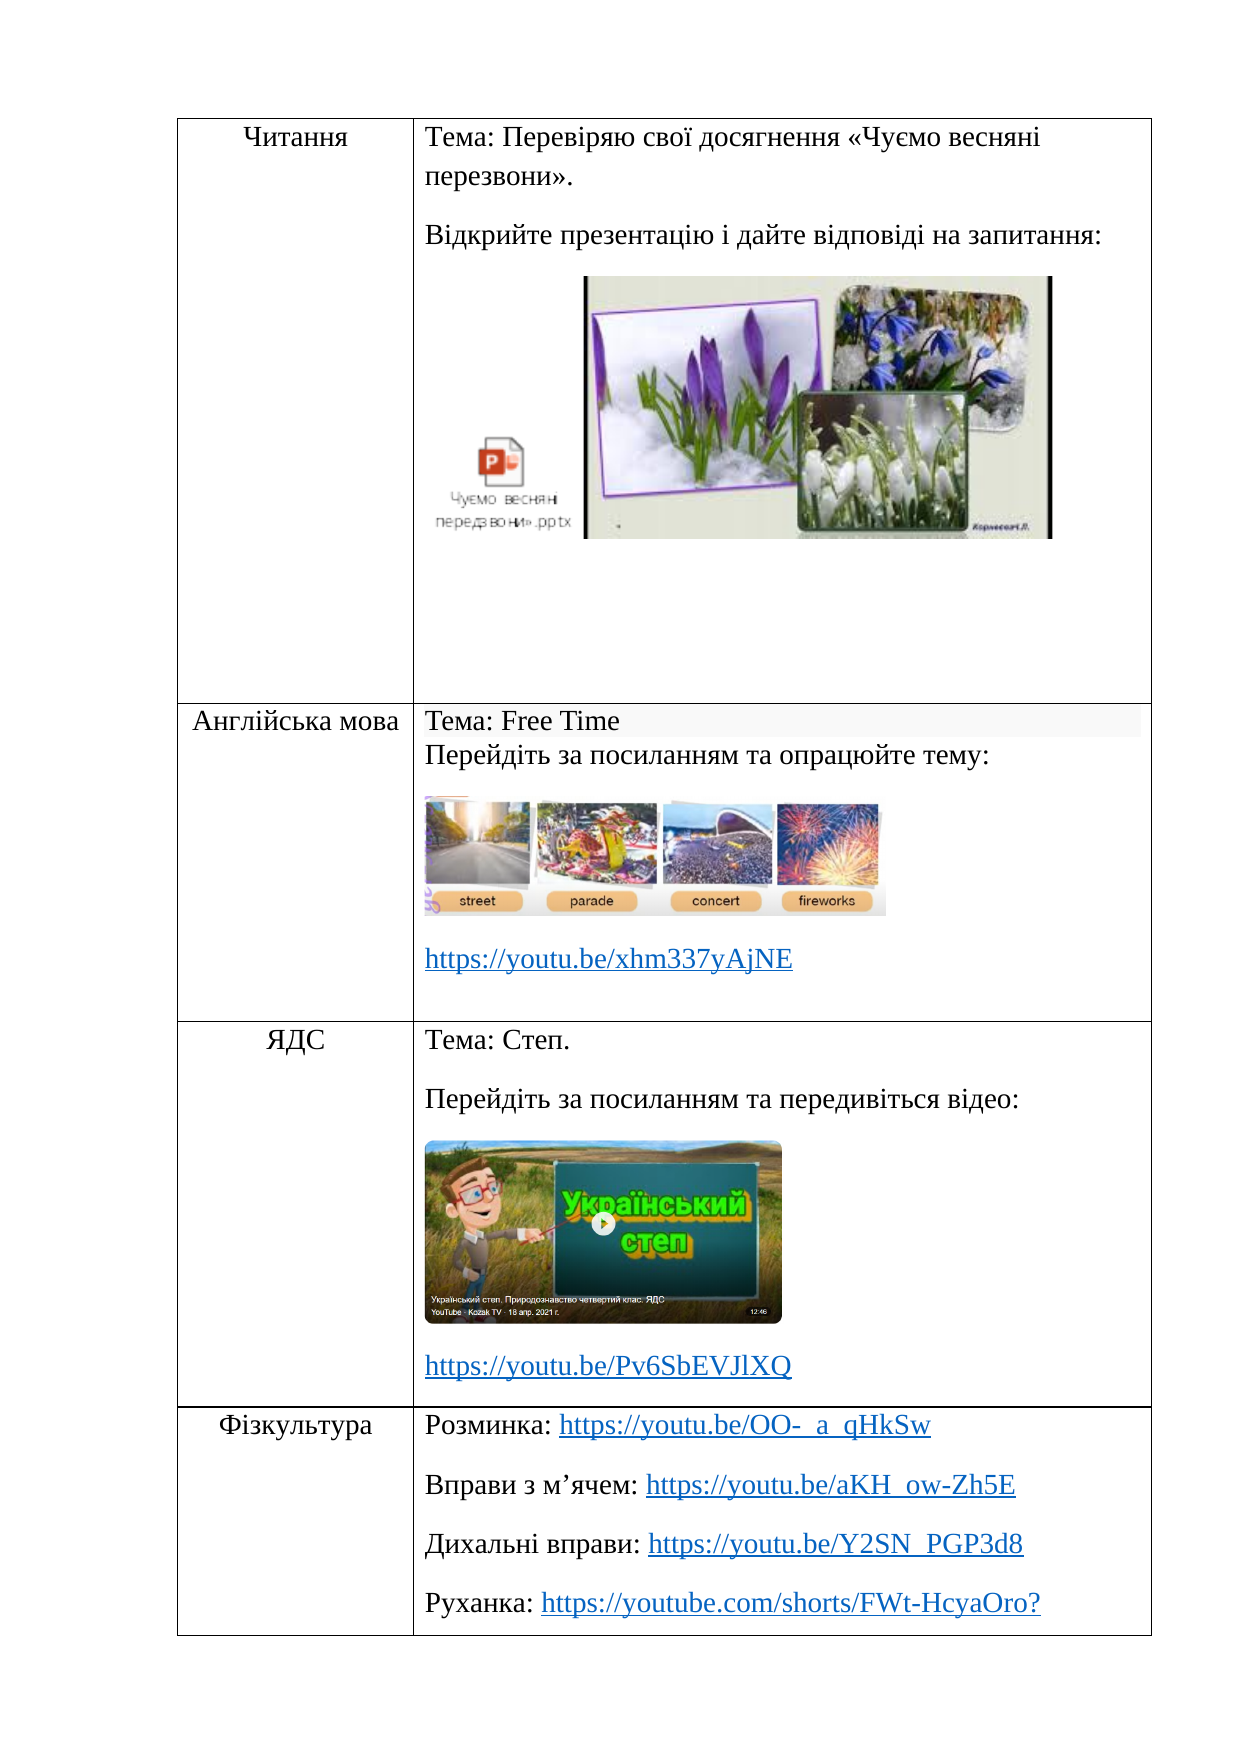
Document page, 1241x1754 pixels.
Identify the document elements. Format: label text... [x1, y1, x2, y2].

table_cell Тема: Степ. Перейдіть за посиланням та передивіться відео: https://youtu.be/Pv6SbEVJlXQ [414, 1022, 1151, 1406]
table_cell Англійська мова [178, 704, 413, 1021]
table_cell Читання [178, 119, 413, 702]
picture [424, 796, 886, 916]
picture [424, 1140, 784, 1324]
picture [583, 276, 1053, 539]
table_cell Фізкультура [178, 1408, 413, 1635]
table_cell ЯДС [178, 1022, 413, 1406]
table_cell Тема: Free Time Перейдіть за посиланням та опрацюйте тему: https://youtu.be/xhm337yAjNE [414, 704, 1151, 1021]
table_cell Тема: Перевіряю свої досягнення «Чуємо весняні перезвони». Відкрийте презентацію і дайте відповіді на запитання: [414, 119, 1151, 702]
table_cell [414, 1408, 1151, 1635]
